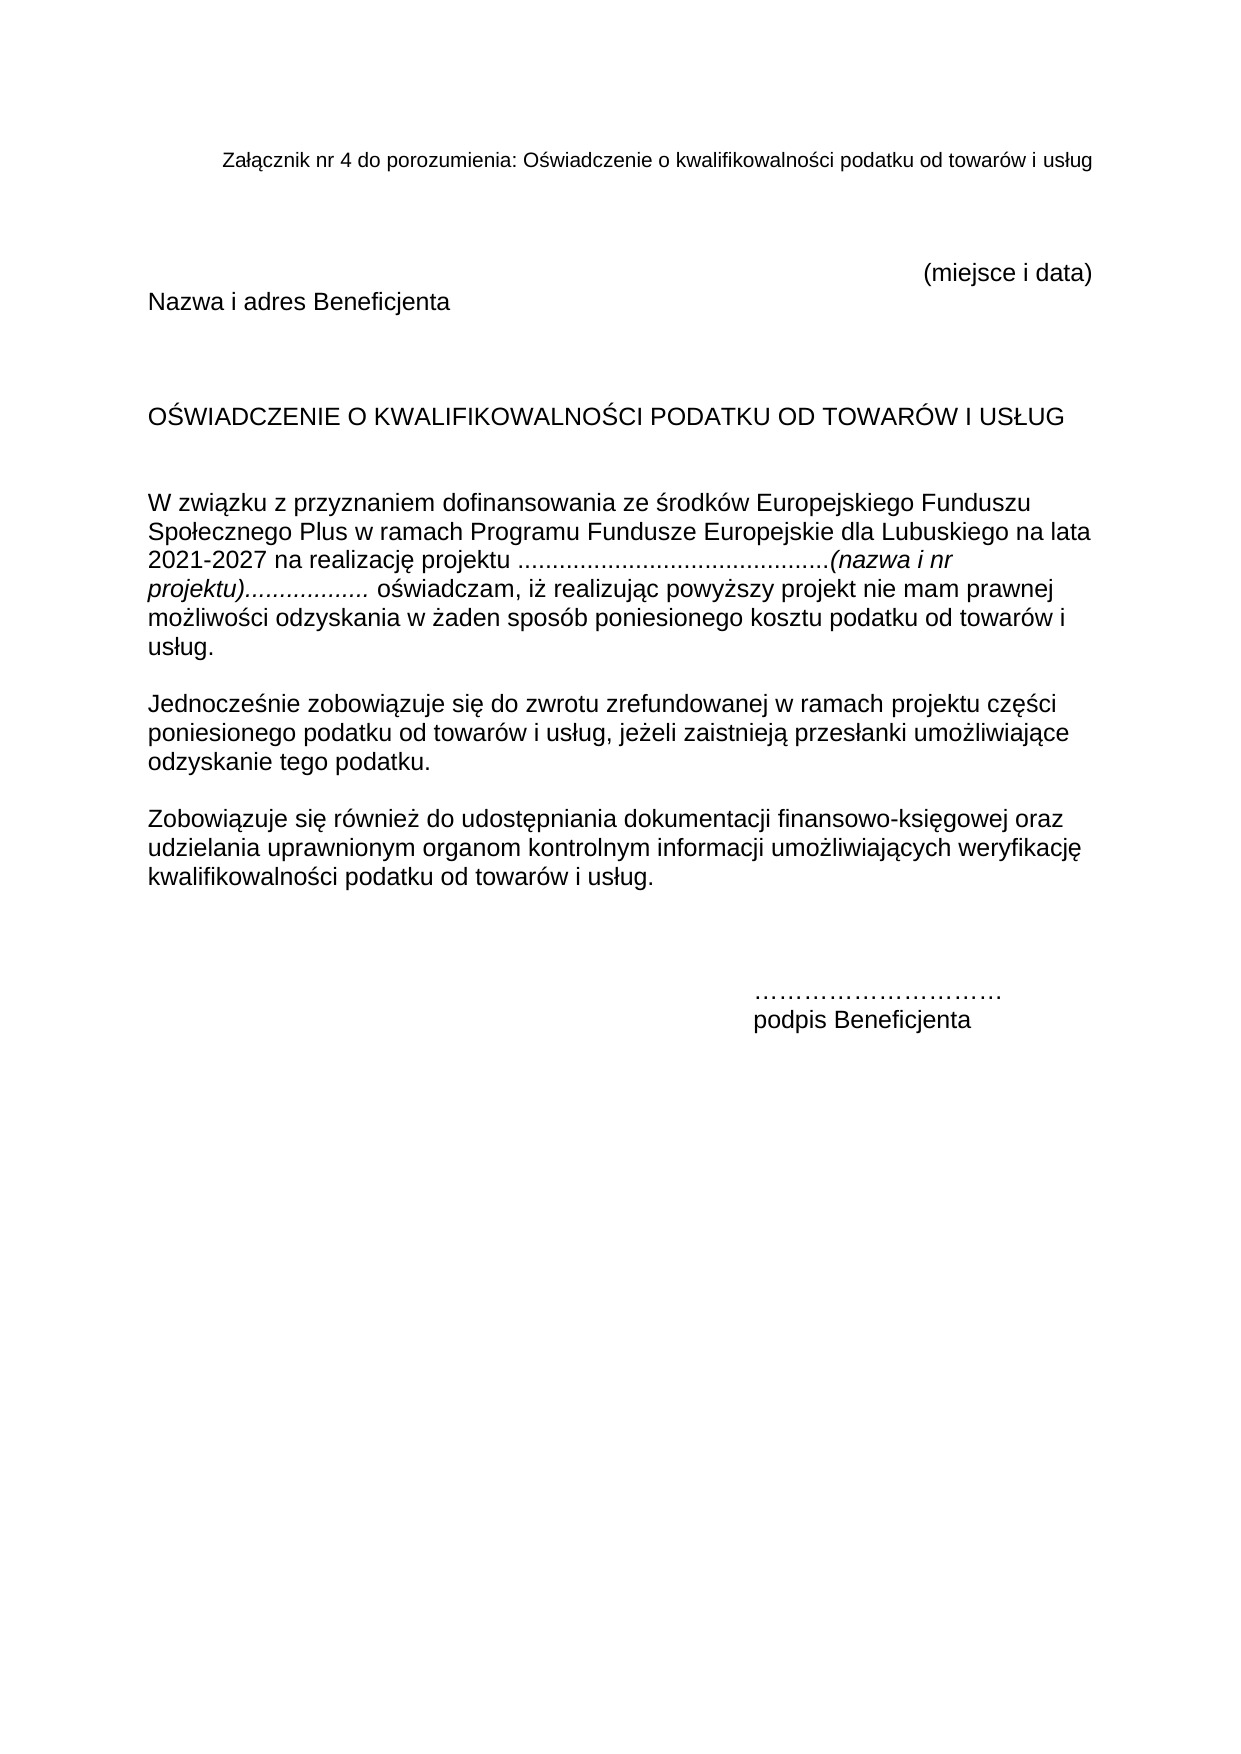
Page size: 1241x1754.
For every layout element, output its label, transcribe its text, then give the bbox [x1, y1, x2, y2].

text OŚWIADCZENIE O KWALIFIKOWALNOŚCI PODATKU OD TOWARÓW I USŁUG [148, 402, 1093, 430]
text Zobowiązuje się również do udostępniania dokumentacji finansowo-księgowej oraz udzielania uprawnionym organom kontrolnym informacji umożliwiających weryfikację kwalifikowalności podatku od towarów i usług. [148, 804, 1093, 890]
text (miejsce i data) [148, 258, 1093, 287]
text Nazwa i adres Beneficjenta [148, 287, 1093, 315]
text podpis Beneficjenta [753, 1004, 1093, 1033]
text ………………………… [753, 976, 1093, 1004]
text W związku z przyznaniem dofinansowania ze środków Europejskiego Funduszu Społecznego Plus w ramach Programu Fundusze Europejskie dla Lubuskiego na lata 2021-2027 na realizację projektu .............................................(nazwa i nr projektu).................. oświadczam, iż realizując powyższy projekt nie mam prawnej możliwości odzyskania w żaden sposób poniesionego kosztu podatku od towarów i usług. [148, 488, 1093, 660]
text Załącznik nr 4 do porozumienia: Oświadczenie o kwalifikowalności podatku od towarów i usług [148, 148, 1093, 172]
text Jednocześnie zobowiązuje się do zwrotu zrefundowanej w ramach projektu części poniesionego podatku od towarów i usług, jeżeli zaistnieją przesłanki umożliwiające odzyskanie tego podatku. [148, 689, 1093, 775]
